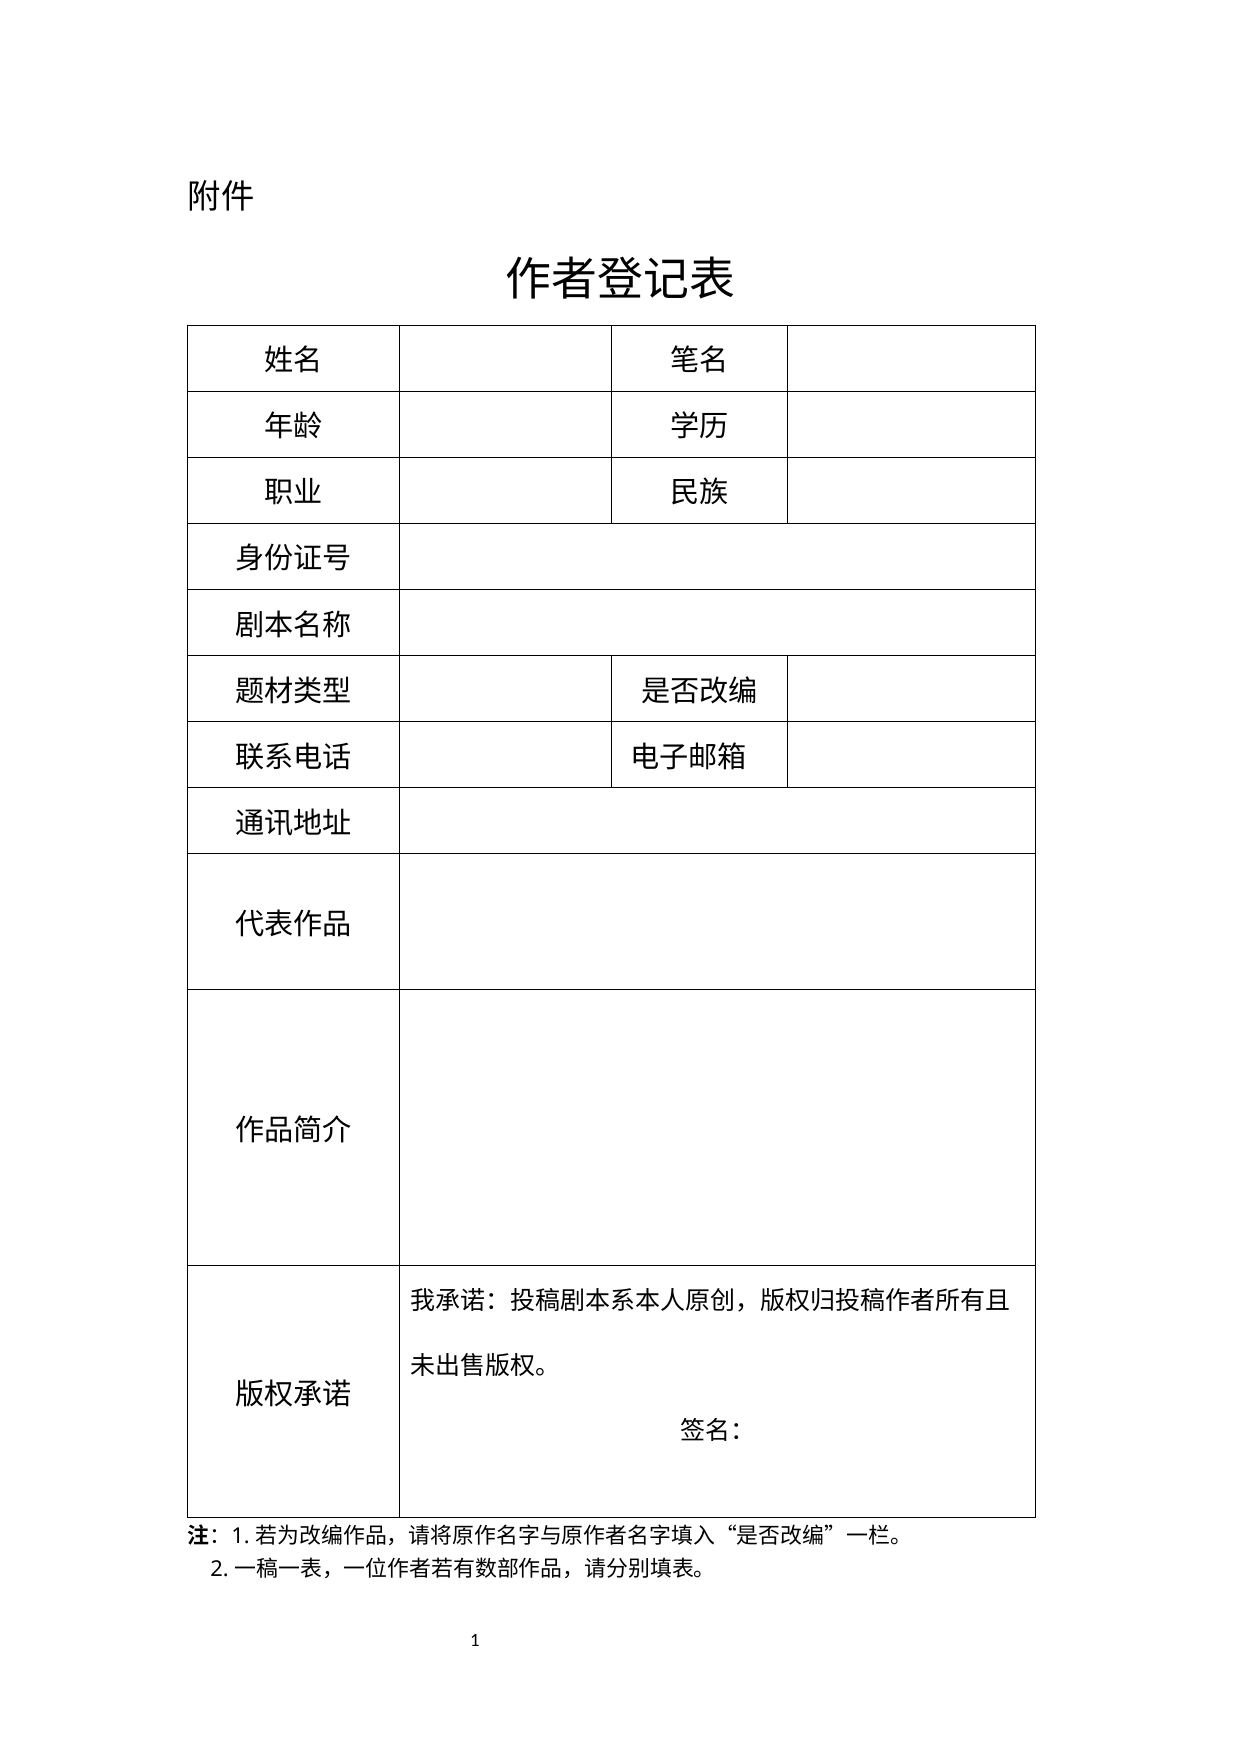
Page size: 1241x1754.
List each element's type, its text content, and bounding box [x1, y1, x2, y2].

table_cell 身份证号 [188, 524, 399, 589]
text 2. 一稿一表，一位作者若有数部作品，请分别填表。 [187, 1550, 1053, 1583]
text 附件 [187, 162, 1053, 227]
table_header [400, 326, 611, 391]
text 注：1. 若为改编作品，请将原作名字与原作者名字填入“是否改编”一栏。 [187, 1518, 1053, 1550]
table_header [788, 326, 1035, 391]
table_cell [788, 458, 1035, 523]
table_header 姓名 [188, 326, 399, 391]
table_cell 作品简介 [188, 990, 399, 1265]
table_cell 职业 [188, 458, 399, 523]
table_cell 题材类型 [188, 656, 399, 721]
table_cell 代表作品 [188, 854, 399, 989]
table_cell 是否改编 [612, 656, 787, 721]
table_cell [400, 854, 1035, 989]
table_cell [400, 722, 611, 787]
table_cell 我承诺：投稿剧本系本人原创，版权归投稿作者所有且未出售版权。 签名： [400, 1266, 1035, 1517]
table_cell 联系电话 [188, 722, 399, 787]
table_cell 民族 [612, 458, 787, 523]
text 作者登记表 [187, 227, 1053, 324]
table_cell [400, 788, 1035, 853]
table_cell [400, 524, 1035, 589]
table_cell [788, 392, 1035, 457]
table_cell 电子邮箱 [612, 722, 787, 787]
table_cell 版权承诺 [188, 1266, 399, 1517]
table_cell [400, 590, 1035, 655]
table_cell 通讯地址 [188, 788, 399, 853]
table_cell 剧本名称 [188, 590, 399, 655]
table_cell 年龄 [188, 392, 399, 457]
table_cell [400, 392, 611, 457]
table_cell [400, 990, 1035, 1265]
table_header 笔名 [612, 326, 787, 391]
table_cell [788, 656, 1035, 721]
table_cell [400, 458, 611, 523]
table_cell 学历 [612, 392, 787, 457]
table_cell [400, 656, 611, 721]
table_cell [788, 722, 1035, 787]
